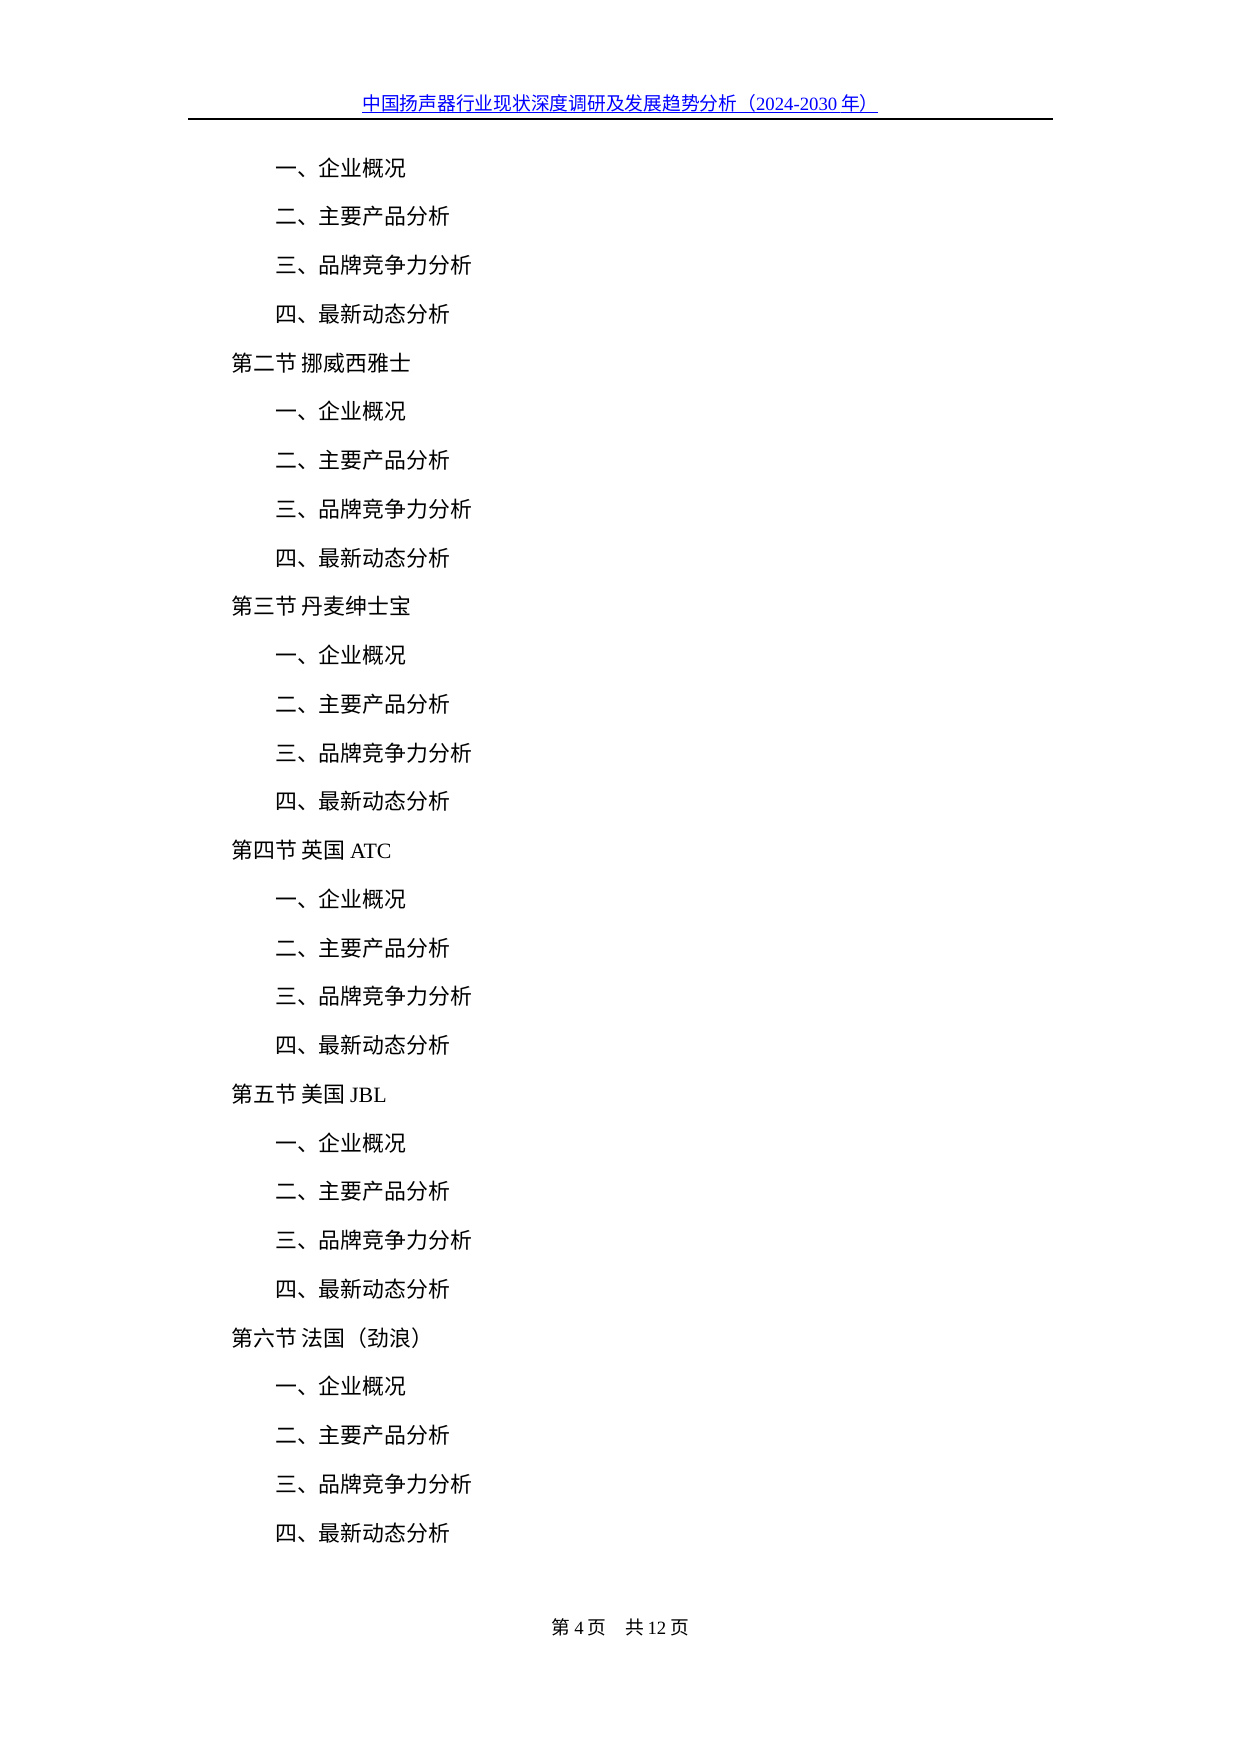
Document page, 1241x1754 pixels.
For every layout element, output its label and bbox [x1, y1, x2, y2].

text [187, 150, 1053, 1548]
